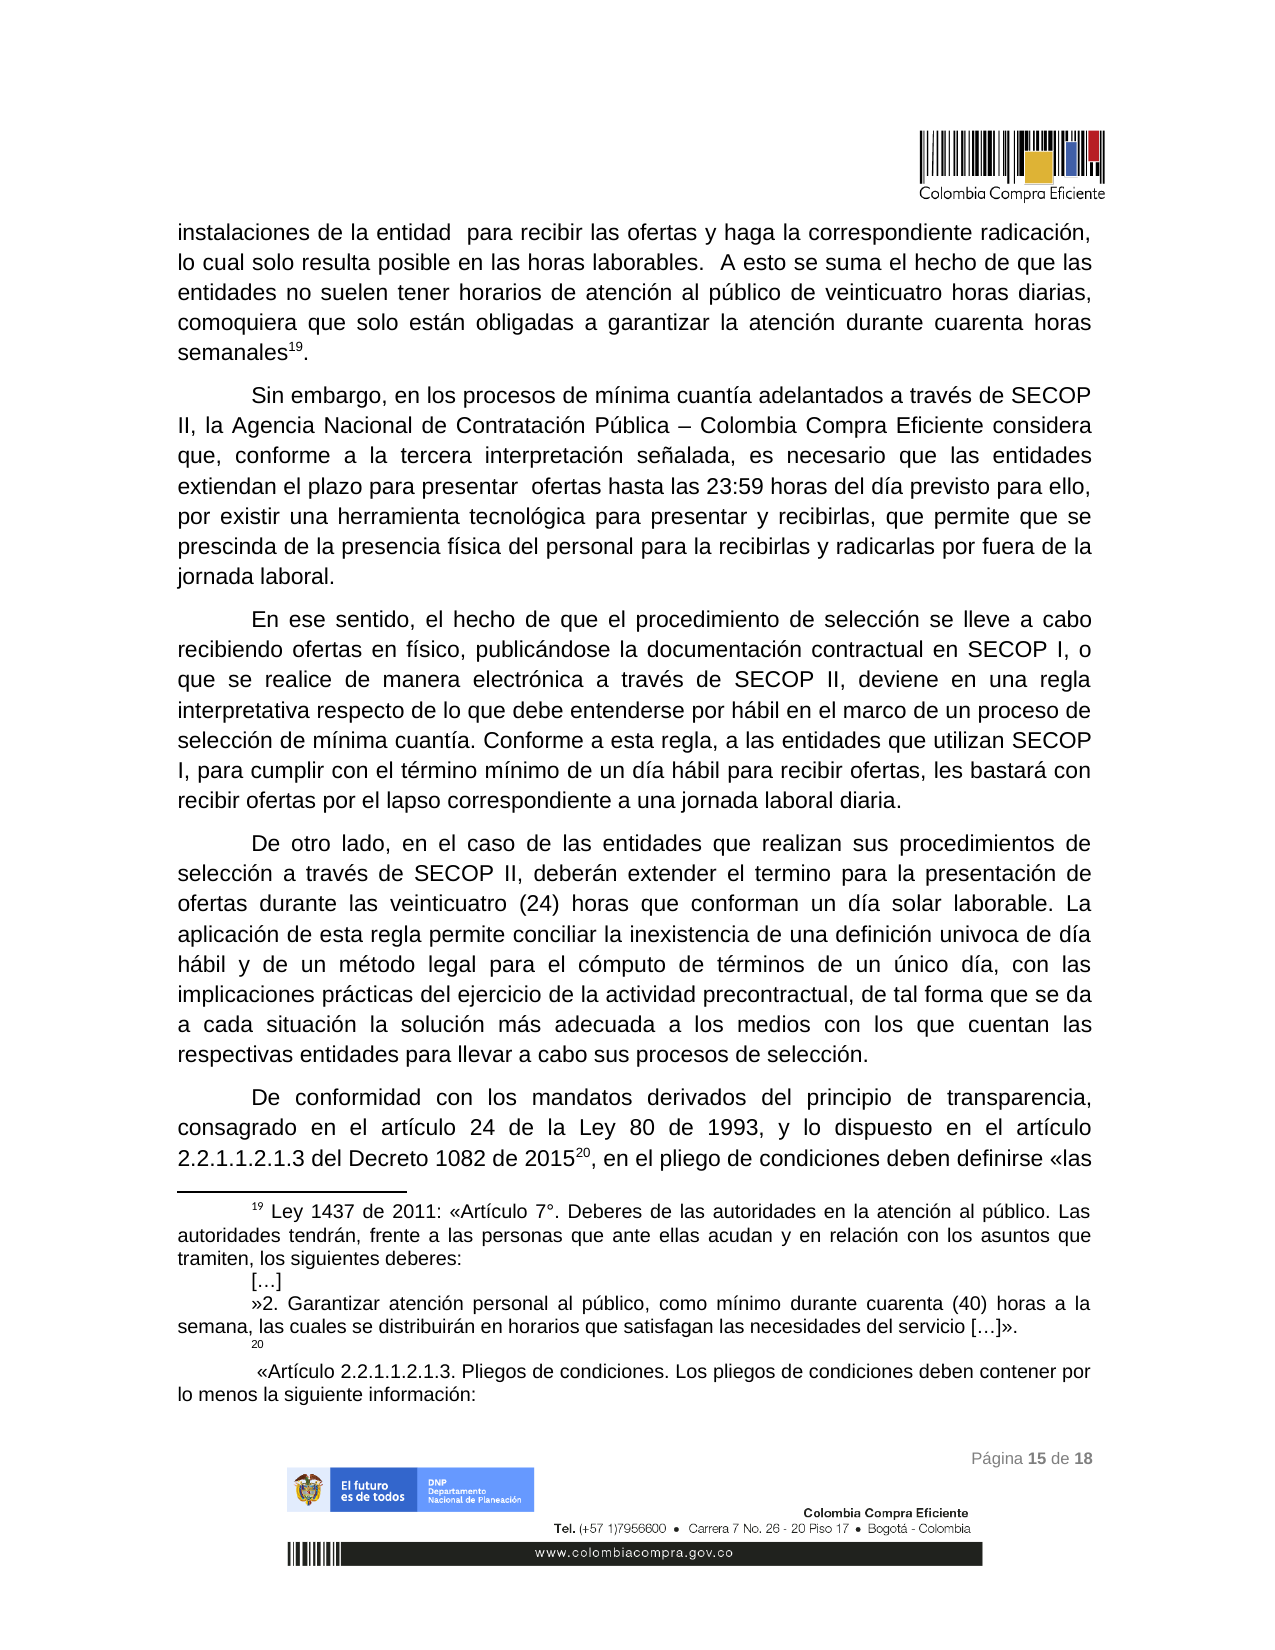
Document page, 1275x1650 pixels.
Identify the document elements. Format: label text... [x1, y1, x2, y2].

text De otro lado, en el caso de las entidades que realizan sus procedimientos de selección a través de SECOP II, deberán extender el termino para la presentación de ofertas durante las veinticuatro (24) horas que conforman un día solar laborable. La aplicación de esta regla permite conciliar la inexistencia de una definición univoca de día hábil y de un método legal para el cómputo de términos de un único día, con las implicaciones prácticas del ejercicio de la actividad precontractual, de tal forma que se da a cada situación la solución más adecuada a los medios con los que cuentan las respectivas entidades para llevar a cabo sus procesos de selección. [177, 830, 1092, 1068]
text Sin embargo, en los procesos de mínima cuantía adelantados a través de SECOP II, la Agencia Nacional de Contratación Pública – Colombia Compra Eficiente considera que, conforme a la tercera interpretación señalada, es necesario que las entidades extiendan el plazo para presentar ofertas hasta las 23:59 horas del día previsto para ello, por existir una herramienta tecnológica para presentar y recibirlas, que permite que se prescinda de la presencia física del personal para la recibirlas y radicarlas por fuera de la jornada laboral. [177, 382, 1092, 590]
picture [287, 1467, 983, 1566]
picture [911, 124, 1112, 206]
text En ese sentido, el hecho de que el procedimiento de selección se lleve a cabo recibiendo ofertas en físico, publicándose la documentación contractual en SECOP I, o que se realice de manera electrónica a través de SECOP II, deviene en una regla interpretativa respecto de lo que debe entenderse por hábil en el marco de un proceso de selección de mínima cuantía. Conforme a esta regla, a las entidades que utilizan SECOP I, para cumplir con el término mínimo de un día hábil para recibir ofertas, les bastará con recibir ofertas por el lapso correspondiente a una jornada laboral diaria. [177, 606, 1092, 814]
